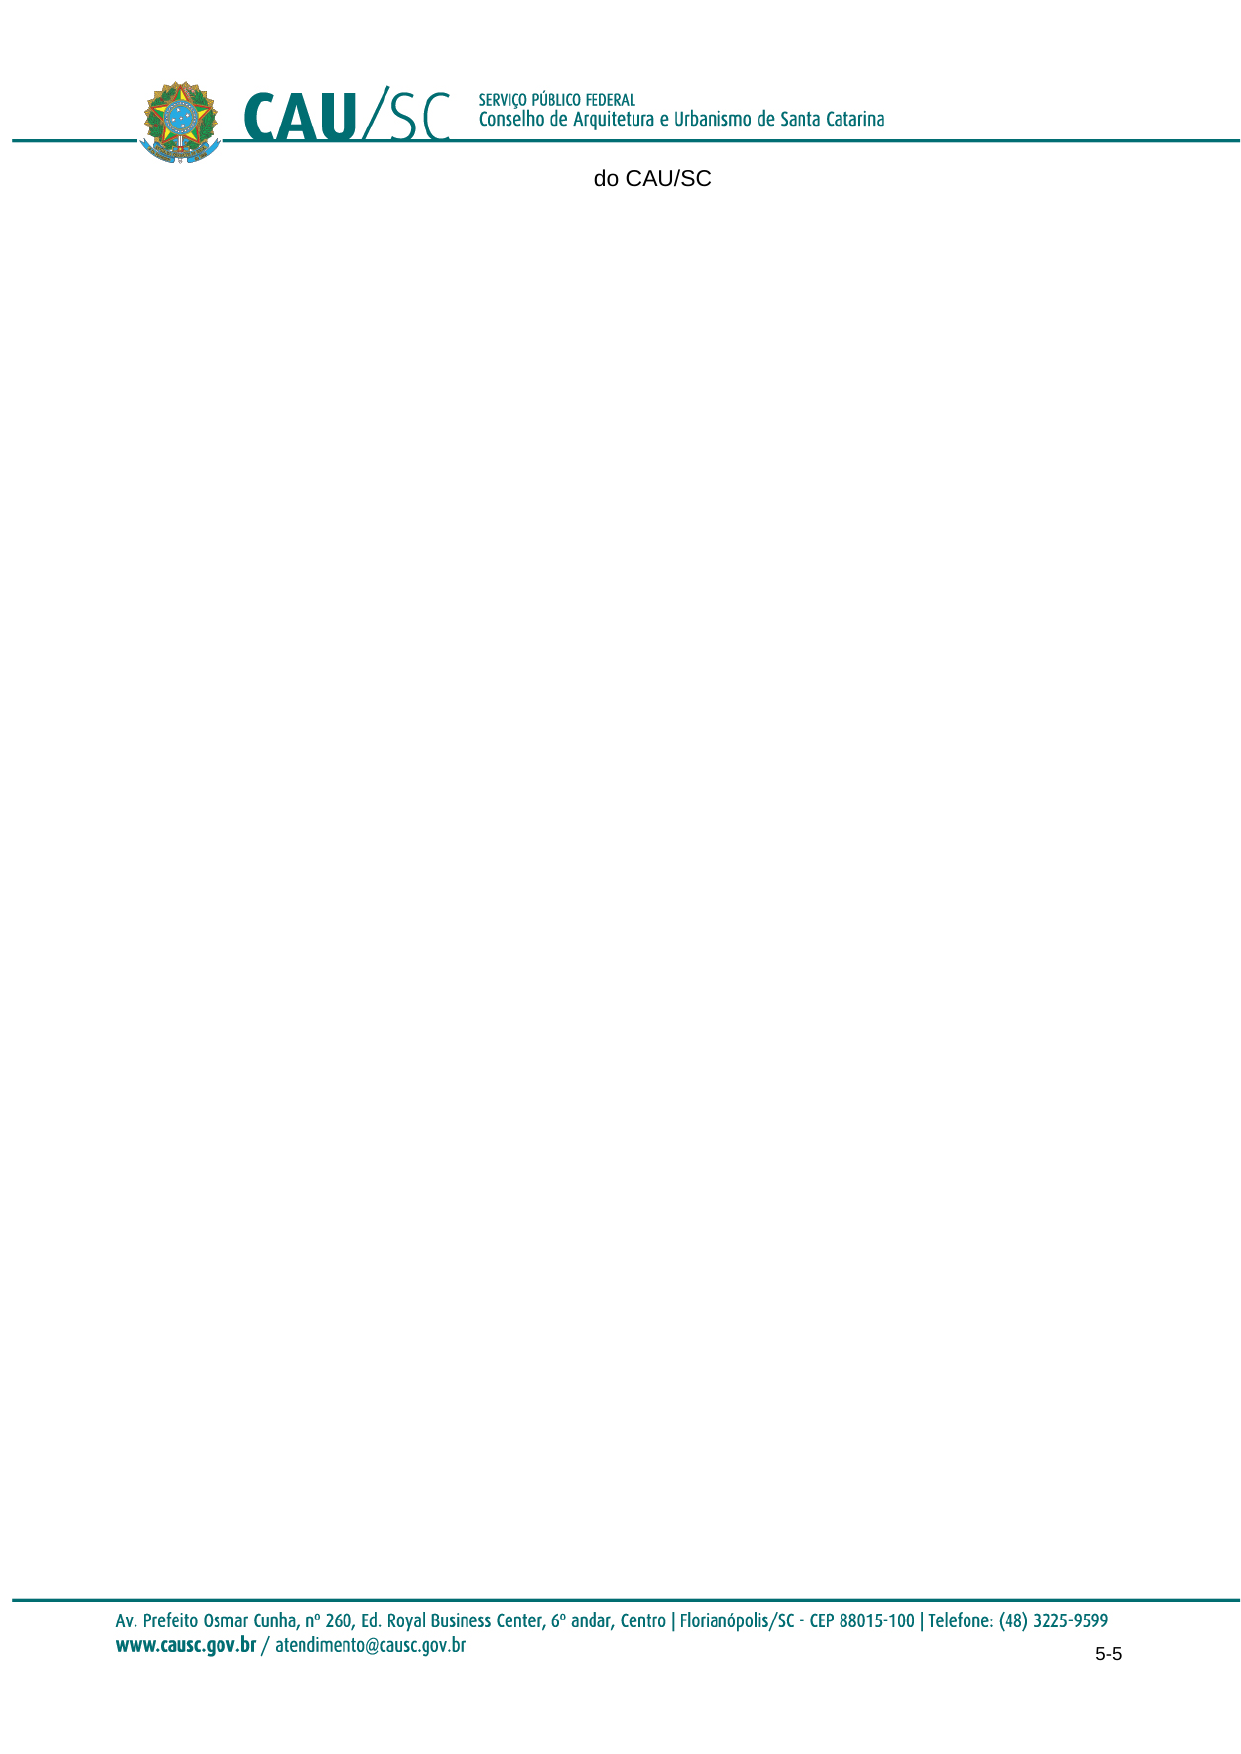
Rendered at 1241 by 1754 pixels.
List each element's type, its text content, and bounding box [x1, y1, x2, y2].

picture [11, 0, 1241, 1747]
list do CAU/SC [177, 164, 1122, 191]
